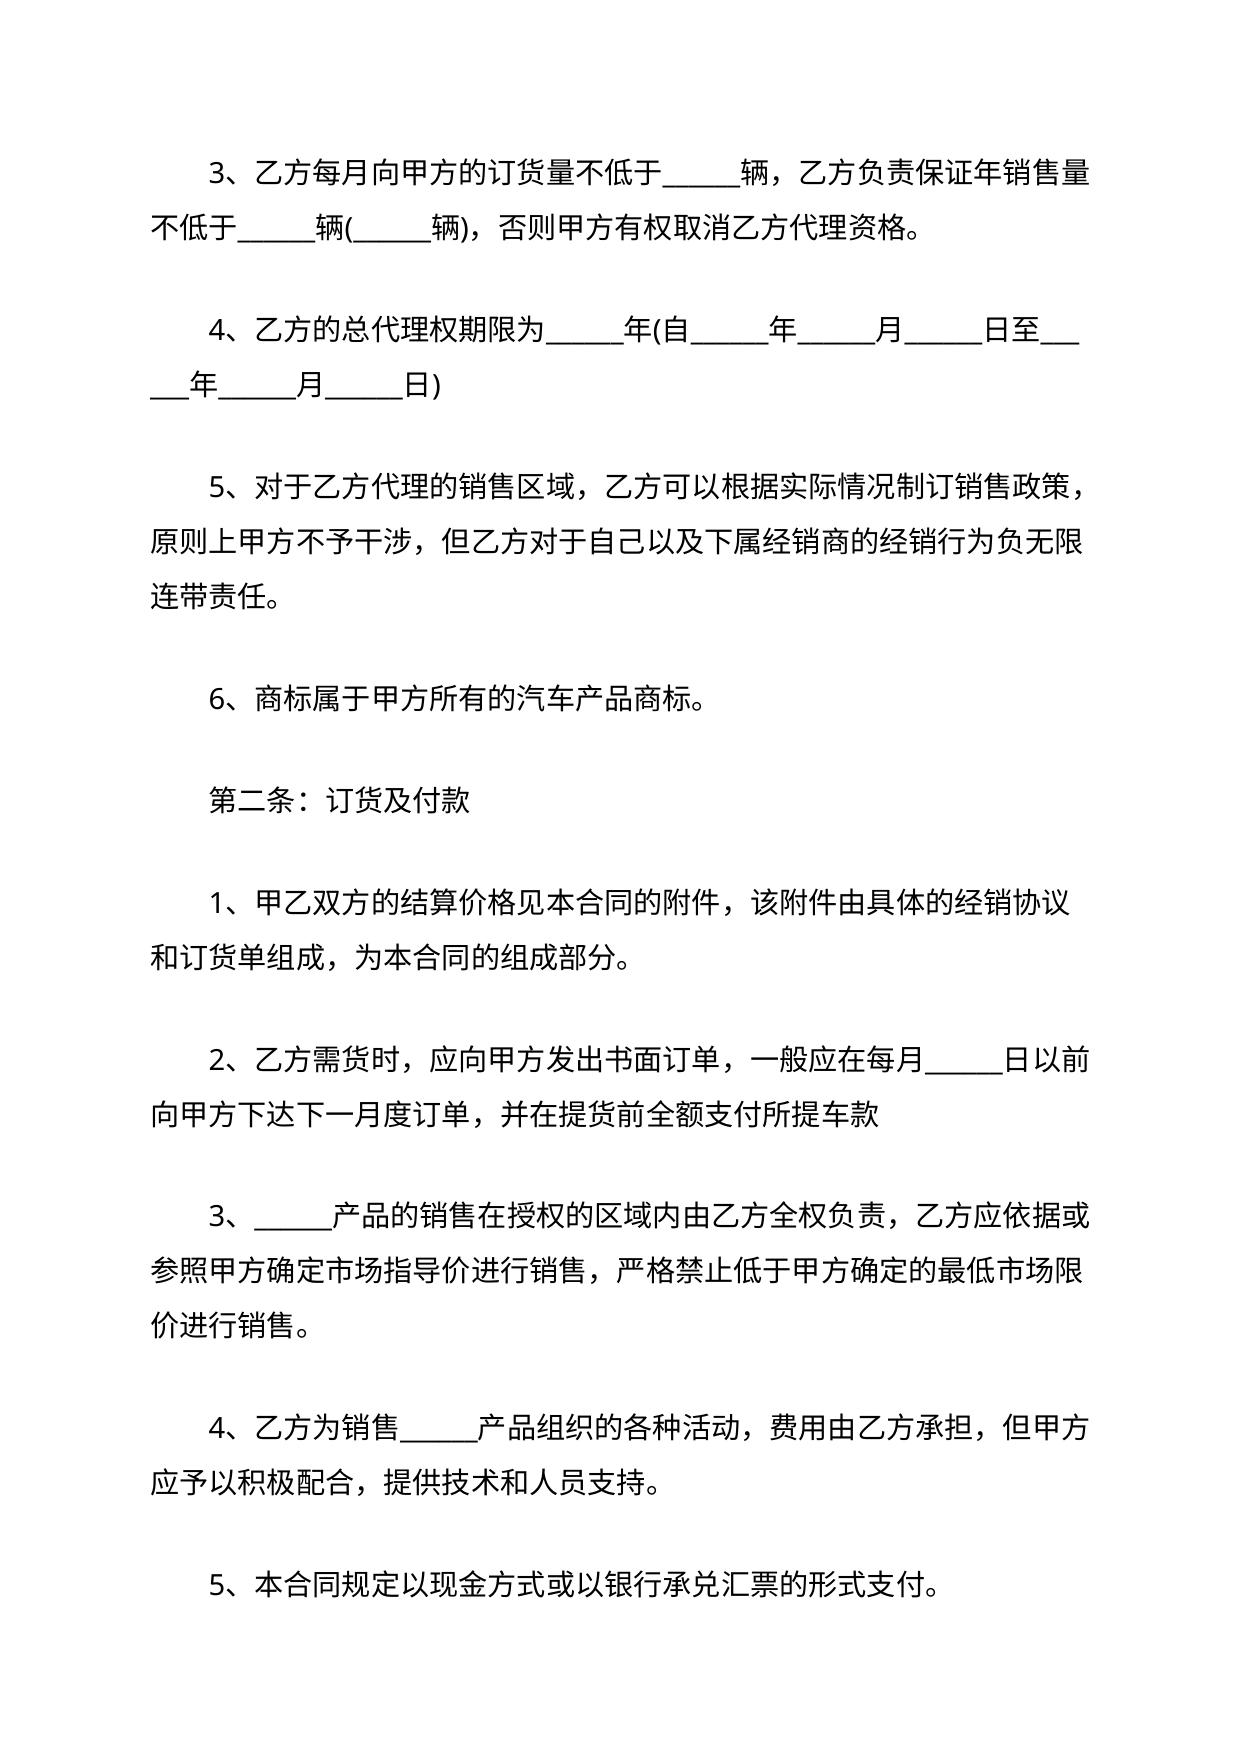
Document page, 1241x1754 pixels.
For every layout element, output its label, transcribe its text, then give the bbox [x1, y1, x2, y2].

text 5、对于乙方代理的销售区域，乙方可以根据实际情况制订销售政策，原则上甲方不予干涉，但乙方对于自己以及下属经销商的经销行为负无限连带责任。 [150, 464, 1090, 616]
text 1、甲乙双方的结算价格见本合同的附件，该附件由具体的经销协议和订货单组成，为本合同的组成部分。 [150, 879, 1090, 977]
text 6、商标属于甲方所有的汽车产品商标。 [150, 676, 1090, 718]
text 4、乙方的总代理权期限为______年(自______年______月______日至______年______月______日) [150, 307, 1090, 404]
text 第二条：订货及付款 [150, 778, 1090, 820]
text 5、本合同规定以现金方式或以银行承兑汇票的形式支付。 [150, 1561, 1090, 1604]
text 3、乙方每月向甲方的订货量不低于______辆，乙方负责保证年销售量不低于______辆(______辆)，否则甲方有权取消乙方代理资格。 [150, 150, 1090, 247]
text 4、乙方为销售______产品组织的各种活动，费用由乙方承担，但甲方应予以积极配合，提供技术和人员支持。 [150, 1404, 1090, 1502]
text 2、乙方需货时，应向甲方发出书面订单，一般应在每月______日以前向甲方下达下一月度订单，并在提货前全额支付所提车款 [150, 1036, 1090, 1133]
text 3、______产品的销售在授权的区域内由乙方全权负责，乙方应依据或参照甲方确定市场指导价进行销售，严格禁止低于甲方确定的最低市场限价进行销售。 [150, 1193, 1090, 1345]
